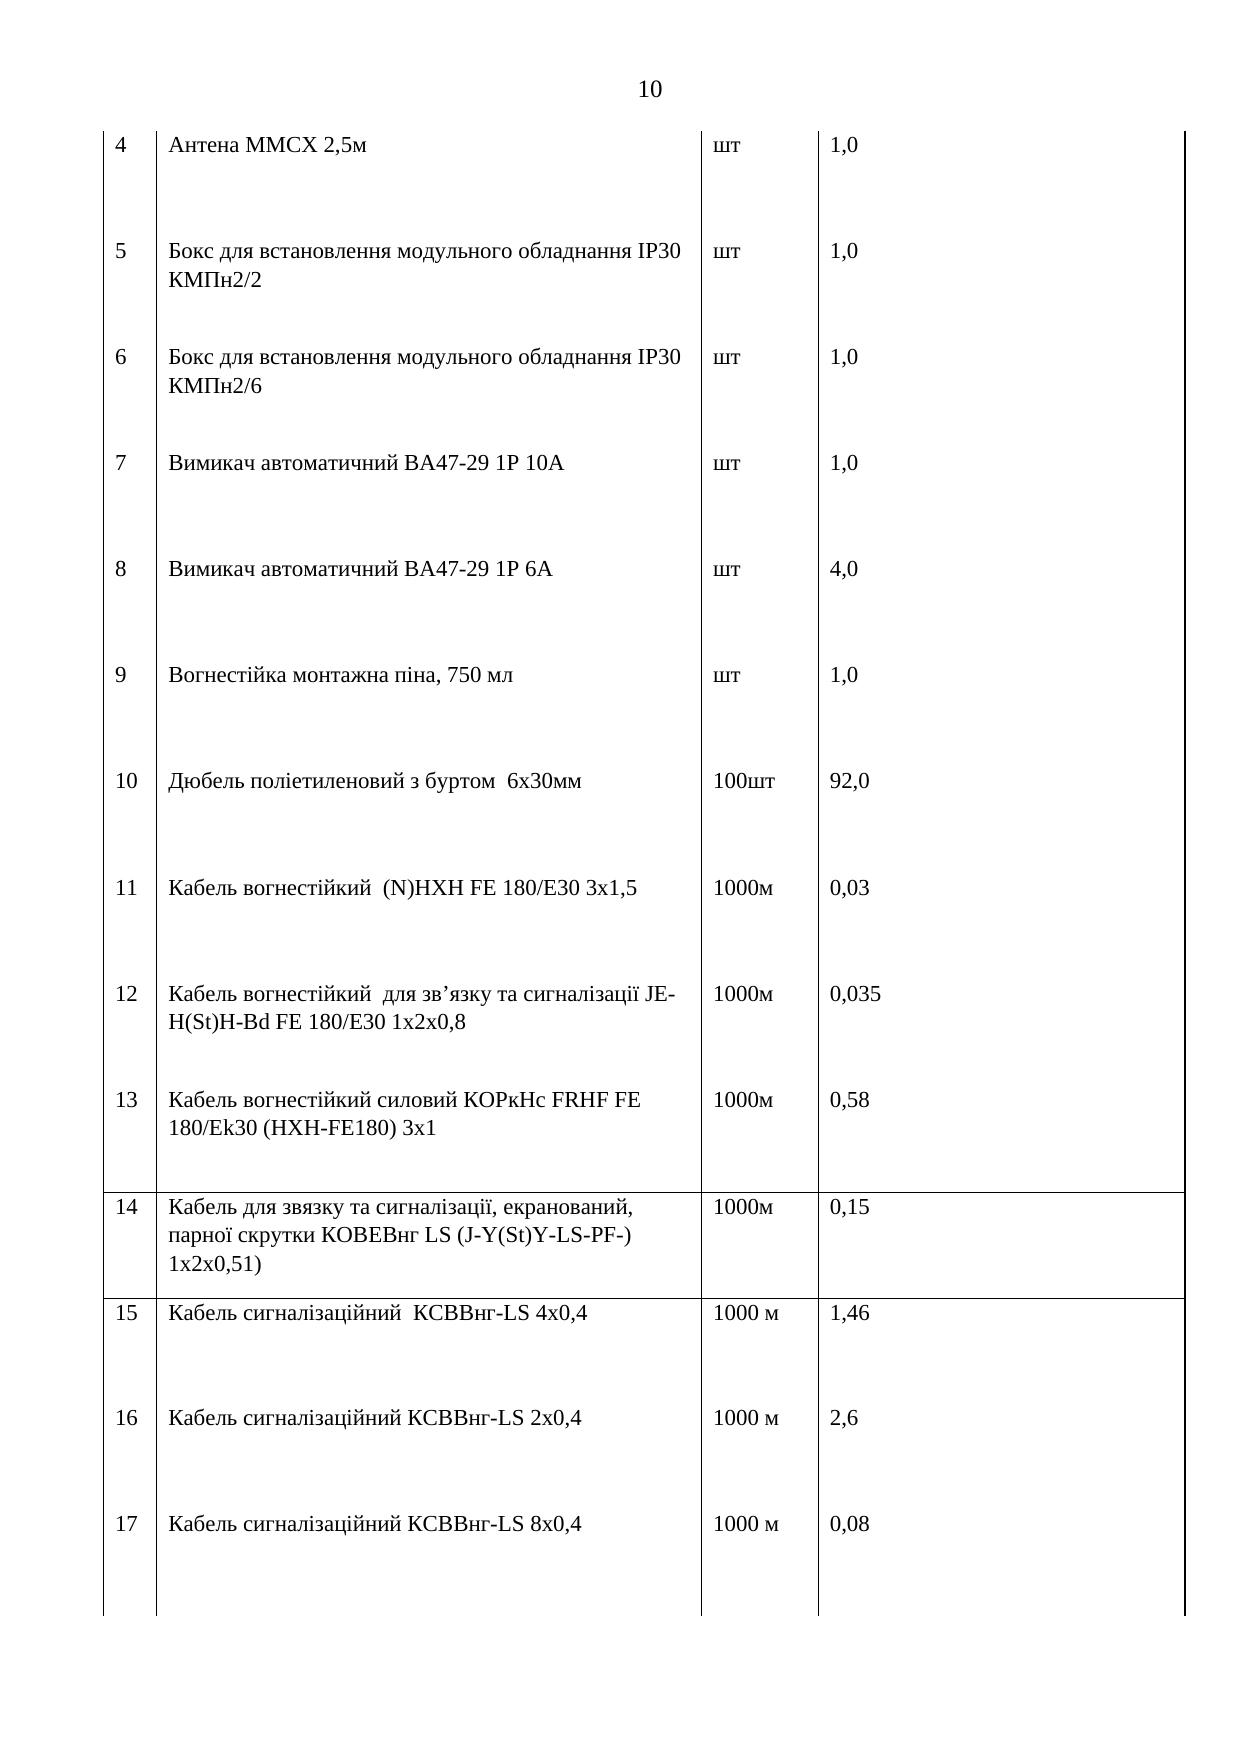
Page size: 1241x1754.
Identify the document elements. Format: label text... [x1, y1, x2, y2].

table_cell 1000м [702, 1193, 818, 1298]
table_cell 1,46 [819, 1299, 1184, 1404]
table_cell шт [702, 237, 818, 343]
table_cell Кабель вогнестійкий силовий КОРкНс FRHF FE 180/Ek30 (HXH-FE180) 3x1 [157, 1086, 701, 1192]
table_cell Кабель вогнестійкий для зв’язку та сигналізації JE-H(St)H-Bd FE 180/E30 1x2x0,8 [157, 980, 701, 1086]
table_cell 0,03 [819, 874, 1184, 979]
table_cell 8 [104, 555, 156, 661]
table_cell Вогнестійка монтажна піна, 750 мл [157, 661, 701, 767]
table_cell 11 [104, 874, 156, 979]
table_cell 1000 м [702, 1510, 818, 1616]
table_cell Кабель сигналізаційний КСВВнг-LS 4х0,4 [157, 1299, 701, 1404]
table_cell 0,08 [819, 1510, 1184, 1616]
table_cell Кабель сигналізаційний КСВВнг-LS 8х0,4 [157, 1510, 701, 1616]
table_cell Вимикач автоматичний ВА47-29 1Р 10А [157, 449, 701, 555]
table_cell Кабель для звязку та сигналізації, екранований, парної скрутки КОВЕВнг LS (J-Y(St)Y-LS-PF-) 1x2х0,51) [157, 1193, 701, 1298]
table_cell Бокс для встановлення модульного обладнання ІР30 КМПн2/6 [157, 343, 701, 449]
table_cell 1000м [702, 1086, 818, 1192]
table_cell Вимикач автоматичний ВА47-29 1Р 6А [157, 555, 701, 661]
table_cell шт [702, 343, 818, 449]
table_cell 1,0 [819, 131, 1184, 237]
table_cell Кабель сигналізаційний КСВВнг-LS 2х0,4 [157, 1404, 701, 1510]
table_cell 1000 м [702, 1299, 818, 1404]
table_cell шт [702, 131, 818, 237]
table_cell 100шт [702, 768, 818, 873]
table_cell 1000м [702, 980, 818, 1086]
table_cell 2,6 [819, 1404, 1184, 1510]
table_cell шт [702, 661, 818, 767]
table_cell шт [702, 555, 818, 661]
table_cell 4,0 [819, 555, 1184, 661]
table_cell Кабель вогнестійкий (N)HXH FE 180/E30 3x1,5 [157, 874, 701, 979]
table_cell 17 [104, 1510, 156, 1616]
table_cell 6 [104, 343, 156, 449]
table_cell 1,0 [819, 343, 1184, 449]
table_cell 16 [104, 1404, 156, 1510]
table_cell 14 [104, 1193, 156, 1298]
table_cell 4 [104, 131, 156, 237]
table_cell 1,0 [819, 237, 1184, 343]
table_cell шт [702, 449, 818, 555]
table_cell 10 [104, 768, 156, 873]
table_cell Дюбель поліетиленовий з буртом 6х30мм [157, 768, 701, 873]
table_cell 7 [104, 449, 156, 555]
table_cell 0,15 [819, 1193, 1184, 1298]
table_cell 0,035 [819, 980, 1184, 1086]
table_cell 13 [104, 1086, 156, 1192]
table_cell 9 [104, 661, 156, 767]
table_cell Бокс для встановлення модульного обладнання ІР30 КМПн2/2 [157, 237, 701, 343]
table_cell 1,0 [819, 661, 1184, 767]
table_cell 1000 м [702, 1404, 818, 1510]
table_cell 5 [104, 237, 156, 343]
table_cell 15 [104, 1299, 156, 1404]
table_cell 0,58 [819, 1086, 1184, 1192]
table_cell 1,0 [819, 449, 1184, 555]
table_cell Антена ММСХ 2,5м [157, 131, 701, 237]
table_cell 92,0 [819, 768, 1184, 873]
table_cell 1000м [702, 874, 818, 979]
table_cell 12 [104, 980, 156, 1086]
